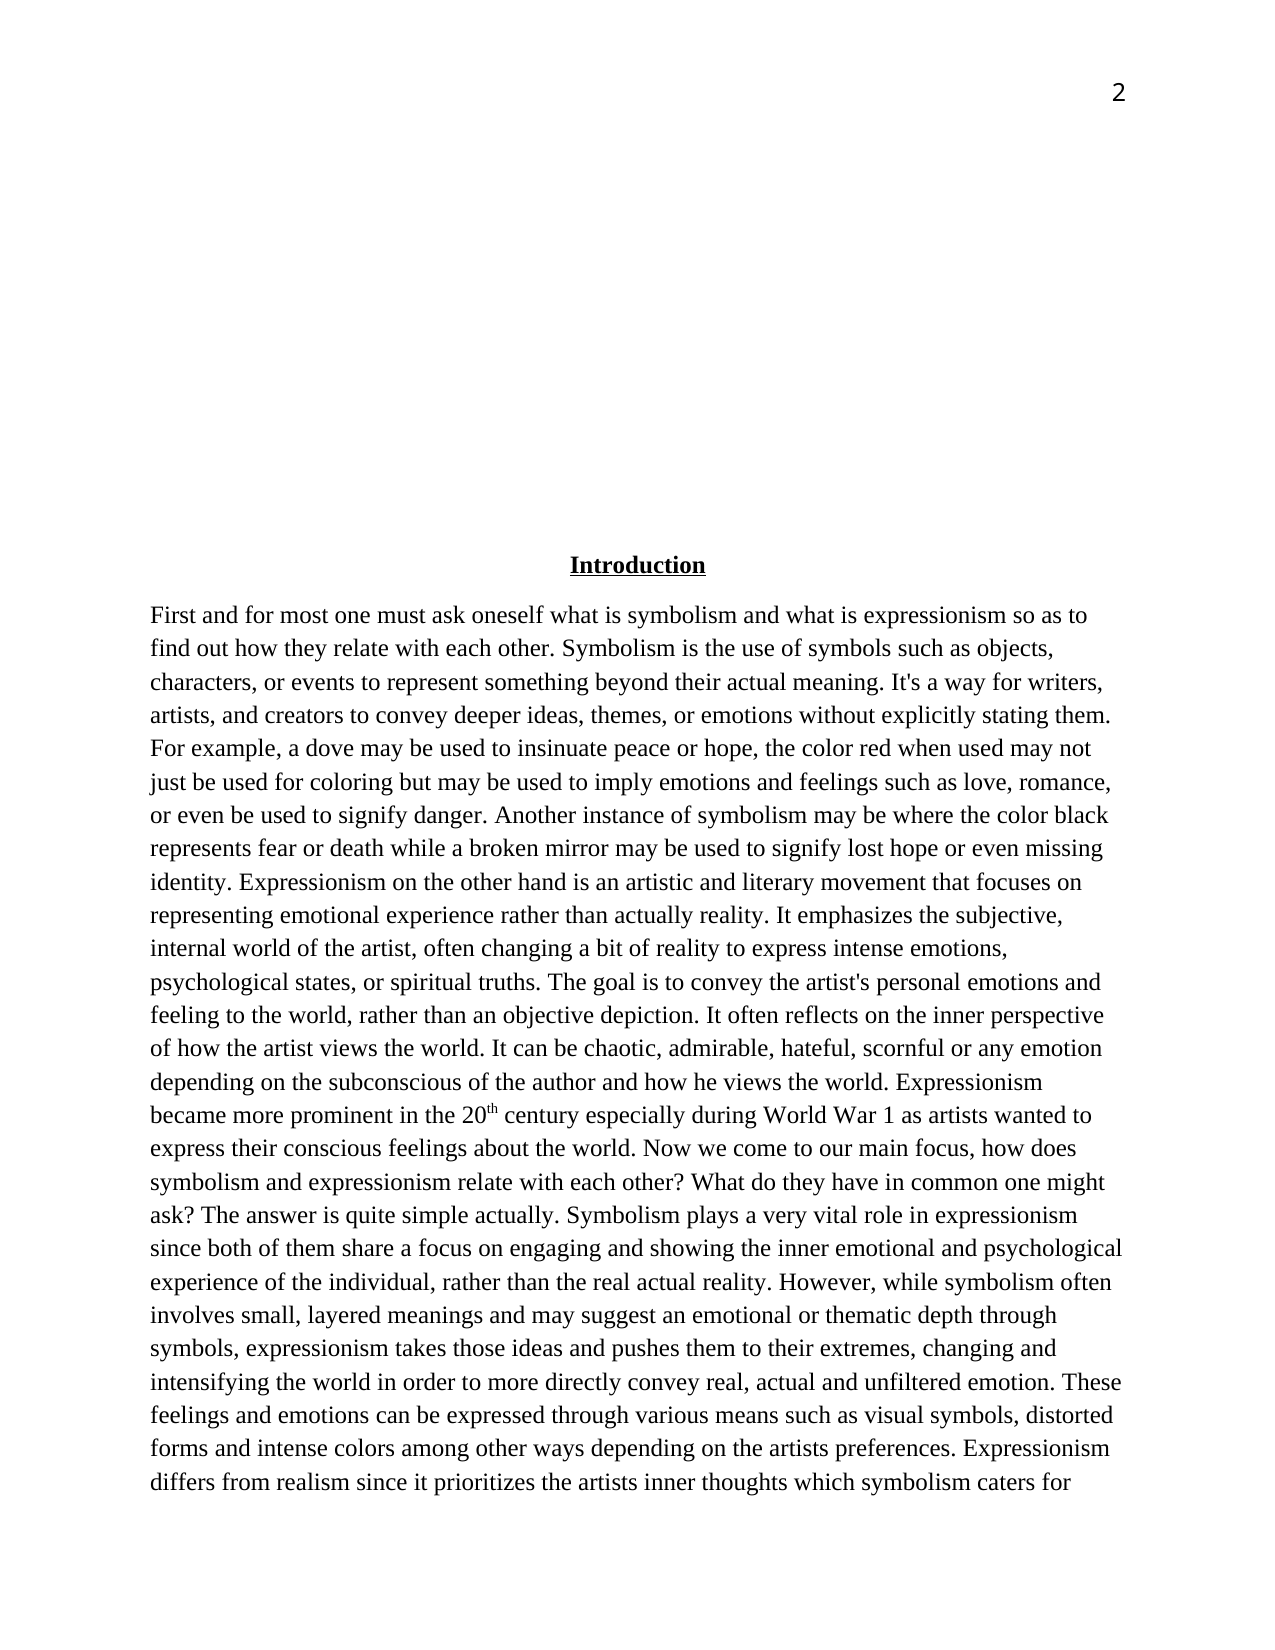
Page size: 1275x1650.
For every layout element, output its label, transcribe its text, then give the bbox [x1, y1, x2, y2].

text Introduction [150, 550, 1125, 579]
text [150, 600, 1125, 1495]
